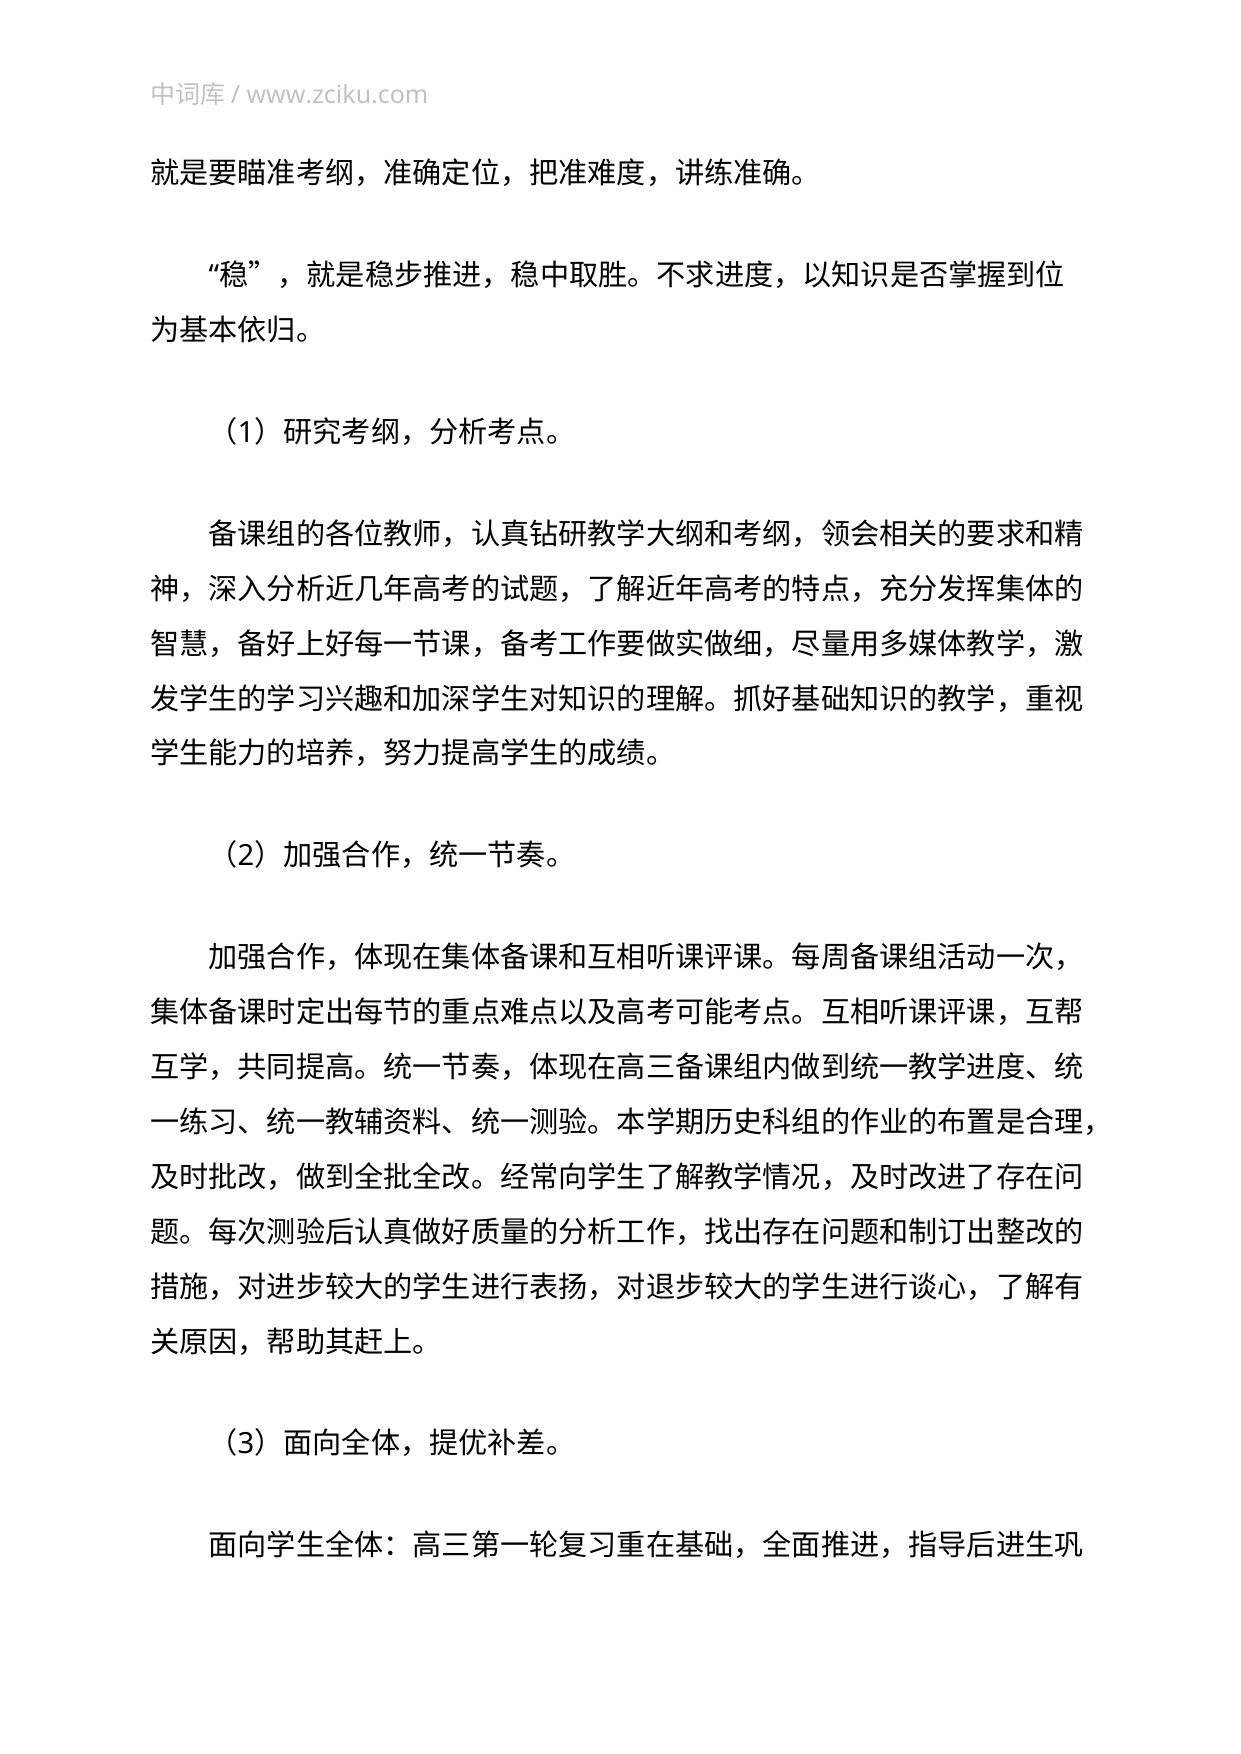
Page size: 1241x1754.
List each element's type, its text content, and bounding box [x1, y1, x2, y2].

text “稳”，就是稳步推进，稳中取胜。不求进度，以知识是否掌握到位为基本依归。 [150, 252, 1090, 349]
text 加强合作，体现在集体备课和互相听课评课。每周备课组活动一次，集体备课时定出每节的重点难点以及高考可能考点。互相听课评课，互帮互学，共同提高。统一节奏，体现在高三备课组内做到统一教学进度、统一练习、统一教辅资料、统一测验。本学期历史科组的作业的布置是合理，及时批改，做到全批全改。经常向学生了解教学情况，及时改进了存在问题。每次测验后认真做好质量的分析工作，找出存在问题和制订出整改的措施，对进步较大的学生进行表扬，对退步较大的学生进行谈心，了解有关原因，帮助其赶上。 [150, 934, 1090, 1360]
text （1）研究考纲，分析考点。 [150, 408, 1090, 451]
text （3）面向全体，提优补差。 [150, 1420, 1090, 1462]
text 备课组的各位教师，认真钻研教学大纲和考纲，领会相关的要求和精神，深入分析近几年高考的试题，了解近年高考的特点，充分发挥集体的智慧，备好上好每一节课，备考工作要做实做细，尽量用多媒体教学，激发学生的学习兴趣和加深学生对知识的理解。抓好基础知识的教学，重视学生能力的培养，努力提高学生的成绩。 [150, 511, 1090, 772]
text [150, 150, 1090, 192]
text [150, 1522, 1090, 1564]
text （2）加强合作，统一节奏。 [150, 832, 1090, 874]
